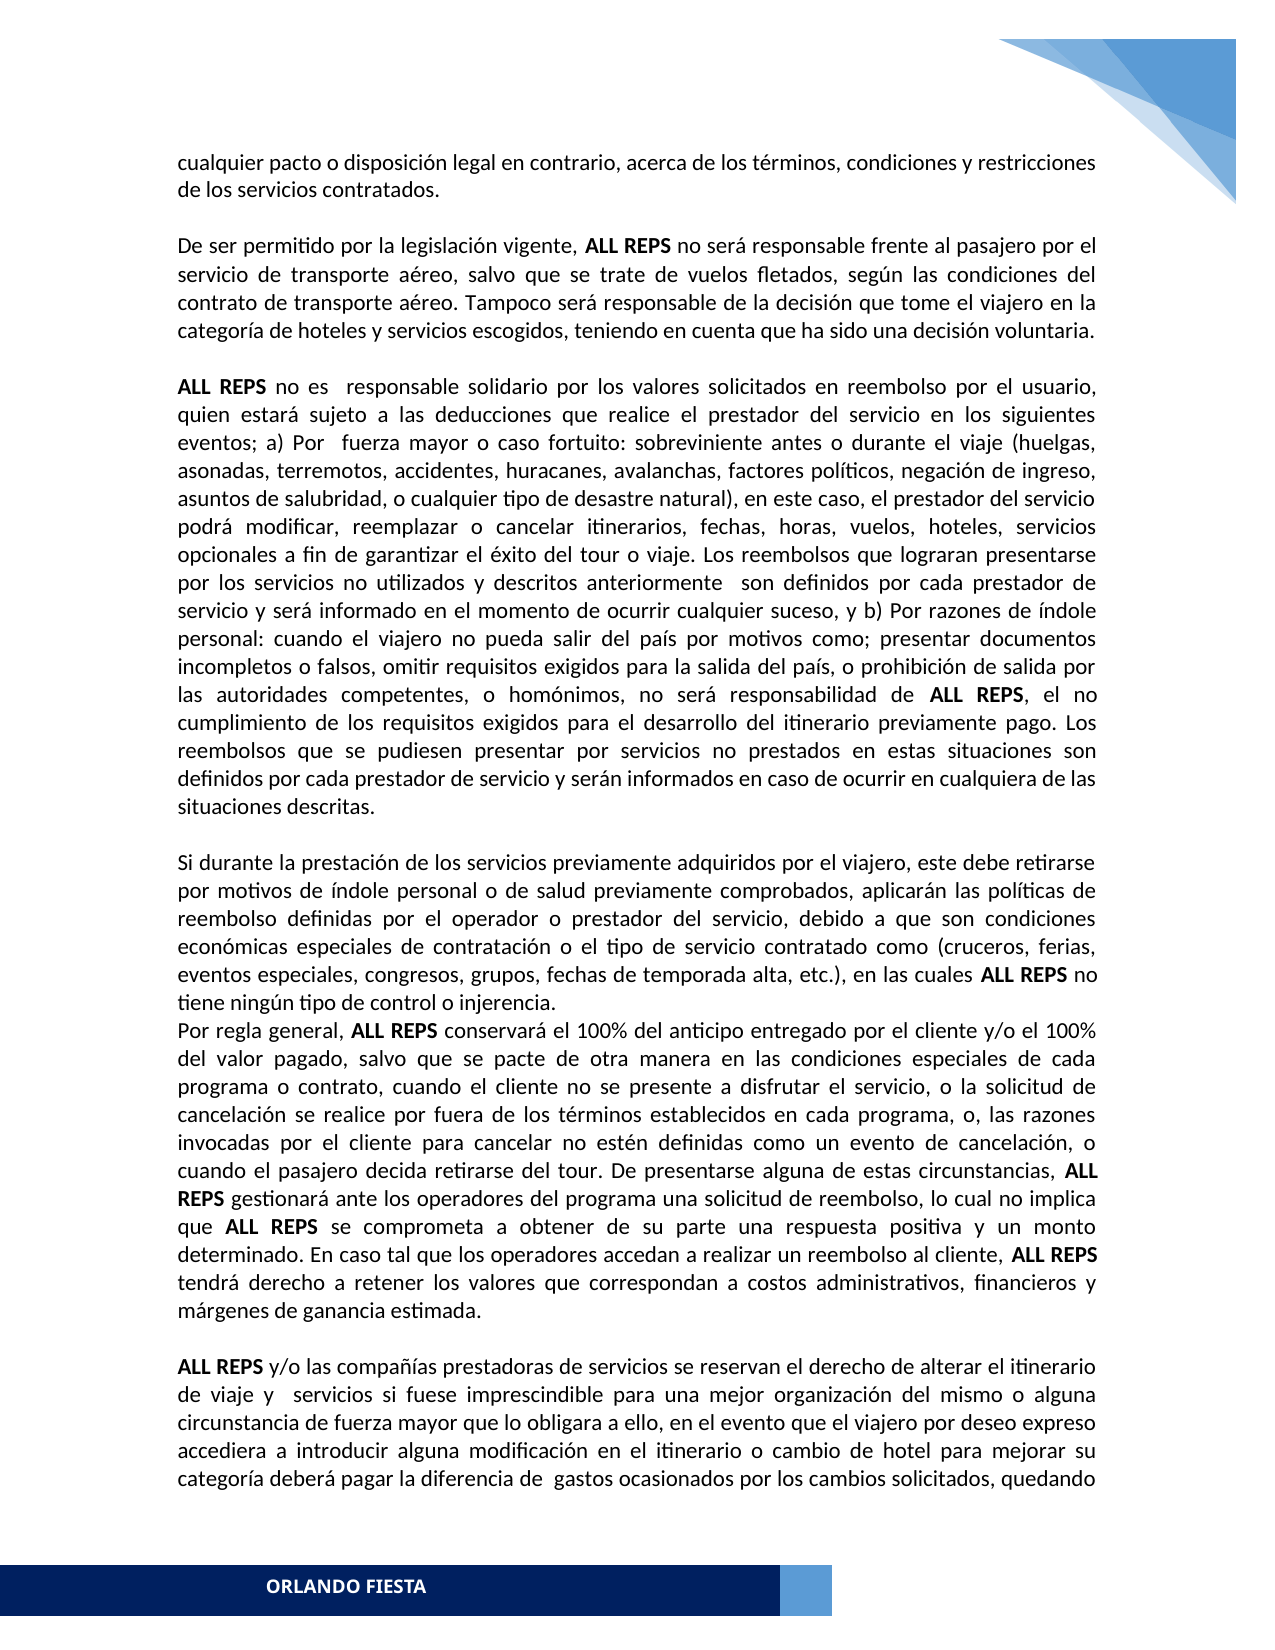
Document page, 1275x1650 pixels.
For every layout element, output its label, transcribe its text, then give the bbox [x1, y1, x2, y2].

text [177, 148, 1098, 204]
text ALL REPS no es responsable solidario por los valores solicitados en reembolso por el usuario, quien estará sujeto a las deducciones que realice el prestador del servicio en los siguientes eventos; a) Por fuerza mayor o caso fortuito: sobreviniente antes o durante el viaje (huelgas, asonadas, terremotos, accidentes, huracanes, avalanchas, factores políticos, negación de ingreso, asuntos de salubridad, o cualquier tipo de desastre natural), en este caso, el prestador del servicio podrá modificar, reemplazar o cancelar itinerarios, fechas, horas, vuelos, hoteles, servicios opcionales a fin de garantizar el éxito del tour o viaje. Los reembolsos que lograran presentarse por los servicios no utilizados y descritos anteriormente son definidos por cada prestador de servicio y será informado en el momento de ocurrir cualquier suceso, y b) Por razones de índole personal: cuando el viajero no pueda salir del país por motivos como; presentar documentos incompletos o falsos, omitir requisitos exigidos para la salida del país, o prohibición de salida por las autoridades competentes, o homónimos, no será responsabilidad de ALL REPS, el no cumplimiento de los requisitos exigidos para el desarrollo del itinerario previamente pago. Los reembolsos que se pudiesen presentar por servicios no prestados en estas situaciones son definidos por cada prestador de servicio y serán informados en caso de ocurrir en cualquiera de las situaciones descritas. [177, 372, 1098, 820]
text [177, 1352, 1098, 1493]
text Por regla general, ALL REPS conservará el 100% del anticipo entregado por el cliente y/o el 100% del valor pagado, salvo que se pacte de otra manera en las condiciones especiales de cada programa o contrato, cuando el cliente no se presente a disfrutar el servicio, o la solicitud de cancelación se realice por fuera de los términos establecidos en cada programa, o, las razones invocadas por el cliente para cancelar no estén definidas como un evento de cancelación, o cuando el pasajero decida retirarse del tour. De presentarse alguna de estas circunstancias, ALL REPS gestionará ante los operadores del programa una solicitud de reembolso, lo cual no implica que ALL REPS se comprometa a obtener de su parte una respuesta positiva y un monto determinado. En caso tal que los operadores accedan a realizar un reembolso al cliente, ALL REPS tendrá derecho a retener los valores que correspondan a costos administrativos, financieros y márgenes de ganancia estimada. [177, 1016, 1098, 1324]
picture [997, 39, 1236, 205]
text Si durante la prestación de los servicios previamente adquiridos por el viajero, este debe retirarse por motivos de índole personal o de salud previamente comprobados, aplicarán las políticas de reembolso definidas por el operador o prestador del servicio, debido a que son condiciones económicas especiales de contratación o el tipo de servicio contratado como (cruceros, ferias, eventos especiales, congresos, grupos, fechas de temporada alta, etc.), en las cuales ALL REPS no tiene ningún tipo de control o injerencia. [177, 848, 1098, 1016]
text De ser permitido por la legislación vigente, ALL REPS no será responsable frente al pasajero por el servicio de transporte aéreo, salvo que se trate de vuelos fletados, según las condiciones del contrato de transporte aéreo. Tampoco será responsable de la decisión que tome el viajero en la categoría de hoteles y servicios escogidos, teniendo en cuenta que ha sido una decisión voluntaria. [177, 232, 1098, 344]
